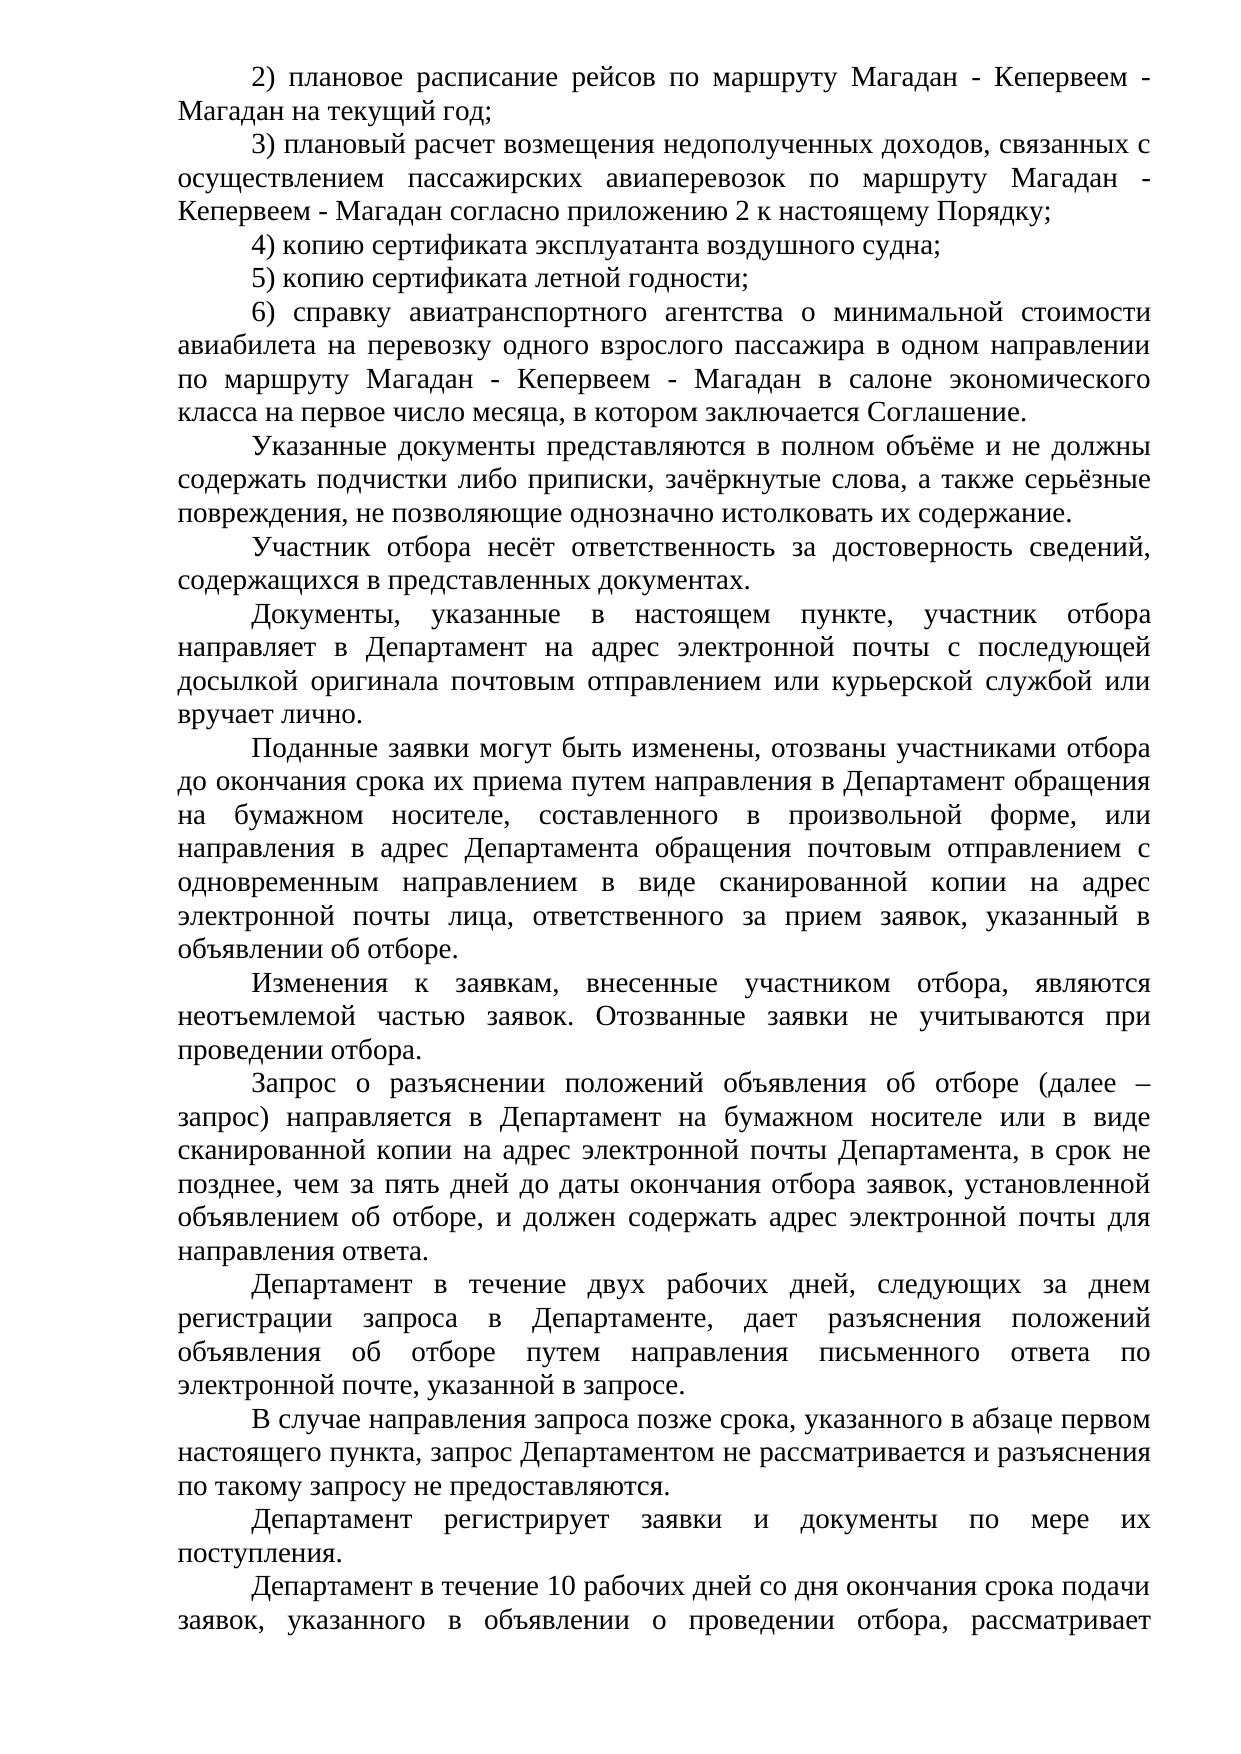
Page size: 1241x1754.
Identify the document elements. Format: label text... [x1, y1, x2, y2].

text Документы, указанные в настоящем пункте, участник отбора направляет в Департамент на адрес электронной почты с последующей досылкой оригинала почтовым отправлением или курьерской службой или вручает лично. [177, 596, 1152, 730]
text 5) копию сертификата летной годности; [177, 260, 1152, 294]
text Изменения к заявкам, внесенные участником отбора, являются неотъемлемой частью заявок. Отозванные заявки не учитываются при проведении отбора. [177, 965, 1152, 1065]
text Поданные заявки могут быть изменены, отозваны участниками отбора до окончания срока их приема путем направления в Департамент обращения на бумажном носителе, составленного в произвольной форме, или направления в адрес Департамента обращения почтовым отправлением с одновременным направлением в виде сканированной копии на адрес электронной почты лица, ответственного за прием заявок, указанный в объявлении об отборе. [177, 730, 1152, 965]
text Запрос о разъяснении положений объявления об отборе (далее – запрос) направляется в Департамент на бумажном носителе или в виде сканированной копии на адрес электронной почты Департамента, в срок не позднее, чем за пять дней до даты окончания отбора заявок, установленной объявлением об отборе, и должен содержать адрес электронной почты для направления ответа. [177, 1065, 1152, 1267]
text 4) копию сертификата эксплуатанта воздушного судна; [177, 227, 1152, 260]
text Департамент в течение двух рабочих дней, следующих за днем регистрации запроса в Департаменте, дает разъяснения положений объявления об отборе путем направления письменного ответа по электронной почте, указанной в запросе. [177, 1267, 1152, 1401]
text Указанные документы представляются в полном объёме и не должны содержать подчистки либо приписки, зачёркнутые слова, а также серьёзные повреждения, не позволяющие однозначно истолковать их содержание. [177, 428, 1152, 529]
text Участник отбора несёт ответственность за достоверность сведений, содержащихся в представленных документах. [177, 529, 1152, 596]
text 2) плановое расписание рейсов по маршруту Магадан - Кепервеем - Магадан на текущий год; [177, 59, 1152, 126]
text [177, 1568, 1152, 1636]
text 3) плановый расчет возмещения недополученных доходов, связанных с осуществлением пассажирских авиаперевозок по маршруту Магадан - Кепервеем - Магадан согласно приложению 2 к настоящему Порядку; [177, 126, 1152, 227]
text В случае направления запроса позже срока, указанного в абзаце первом настоящего пункта, запрос Департаментом не рассматривается и разъяснения по такому запросу не предоставляются. [177, 1401, 1152, 1501]
text Департамент регистрирует заявки и документы по мере их поступления. [177, 1501, 1152, 1568]
text 6) справку авиатранспортного агентства о минимальной стоимости авиабилета на перевозку одного взрослого пассажира в одном направлении по маршруту Магадан - Кепервеем - Магадан в салоне экономического класса на первое число месяца, в котором заключается Соглашение. [177, 294, 1152, 428]
